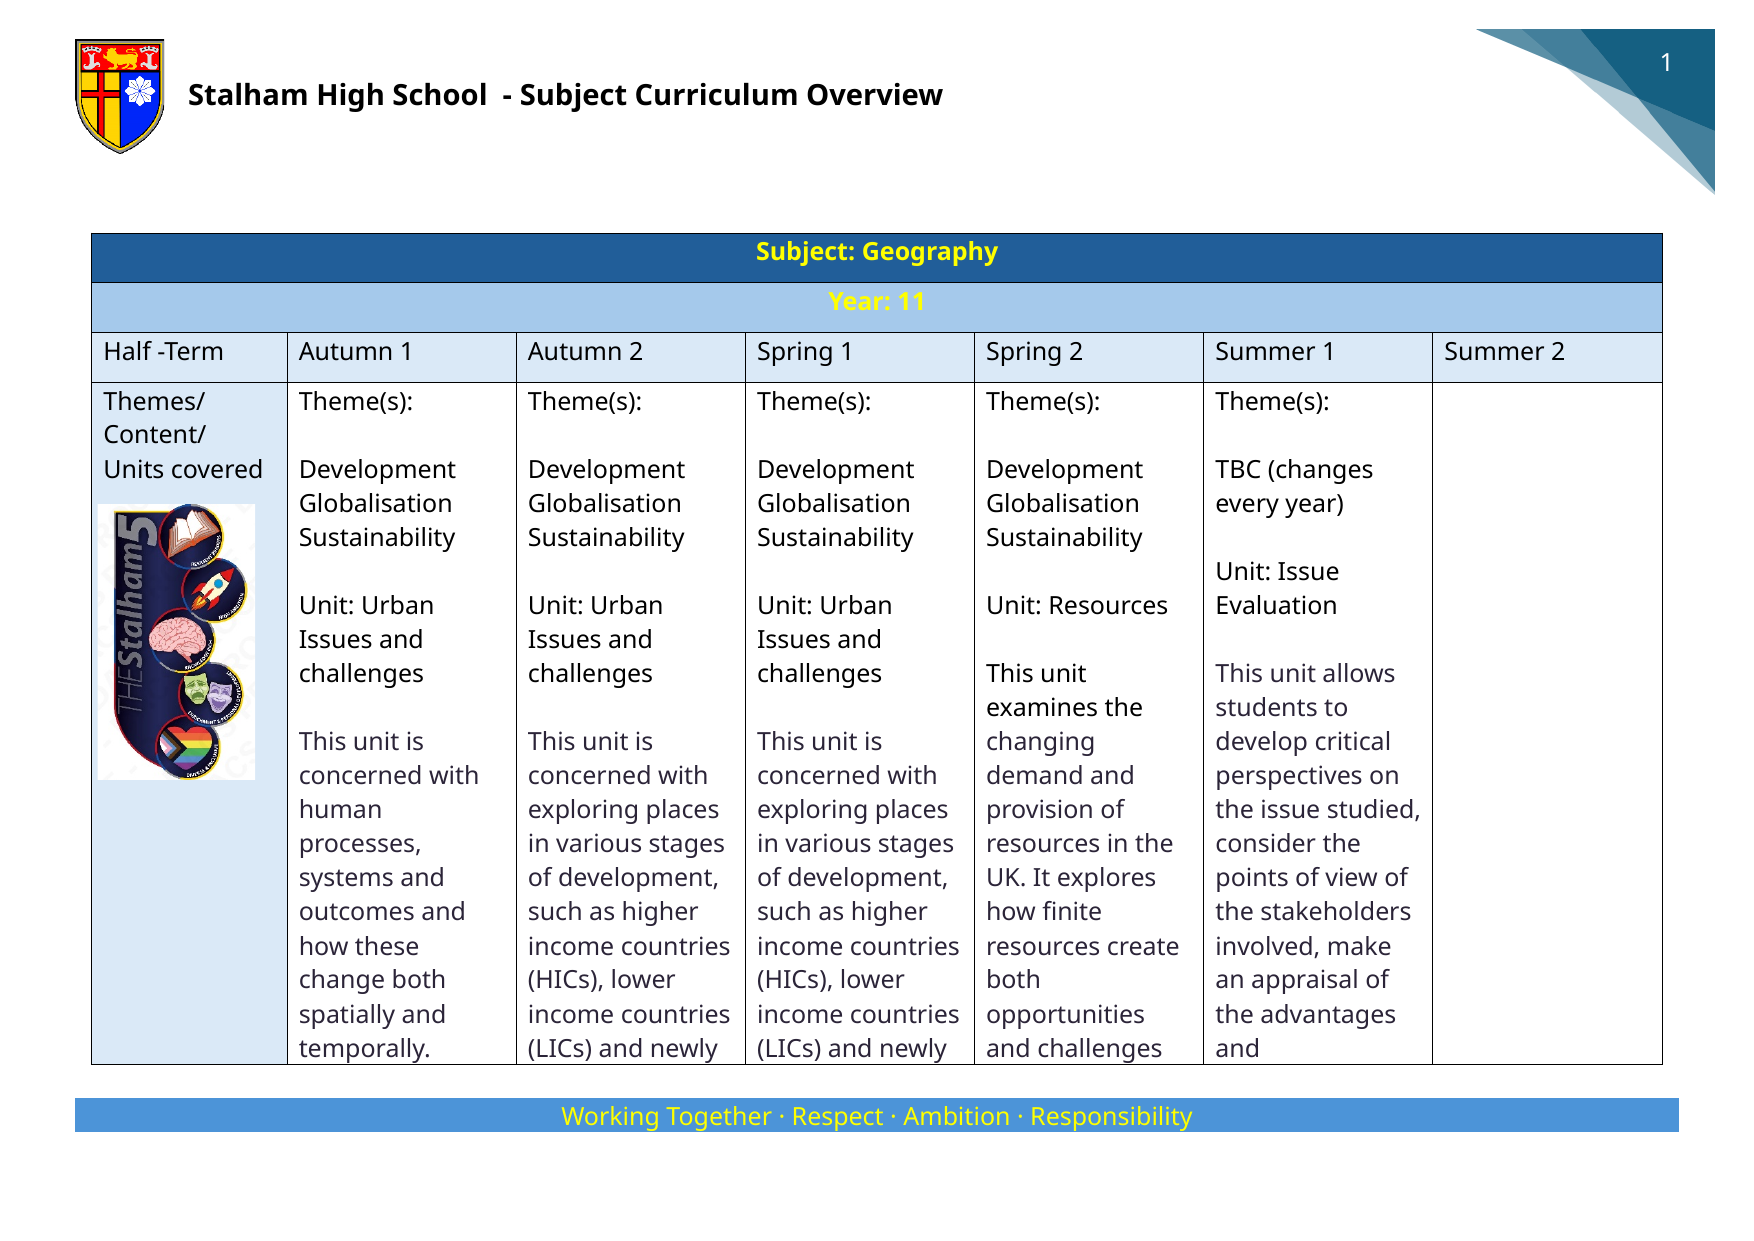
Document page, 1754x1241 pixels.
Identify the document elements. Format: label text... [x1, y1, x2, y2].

table_header Subject: [92, 234, 1662, 282]
table_cell Spring 1 [746, 333, 974, 382]
picture [75, 39, 165, 154]
table_cell Summer 2 [1433, 333, 1662, 382]
table_cell Spring 2 [975, 333, 1203, 382]
table_cell Autumn 2 [517, 333, 745, 382]
table_cell Half -Term [92, 333, 287, 382]
table_cell [1433, 383, 1662, 1064]
table_cell Summer 1 [1204, 333, 1432, 382]
table_cell Year: 11 [92, 283, 1662, 332]
table_cell Autumn 1 [288, 333, 516, 382]
picture [97, 504, 256, 780]
table_cell Themes/ Content/ Units covered [92, 383, 287, 1064]
picture [1476, 29, 1715, 195]
